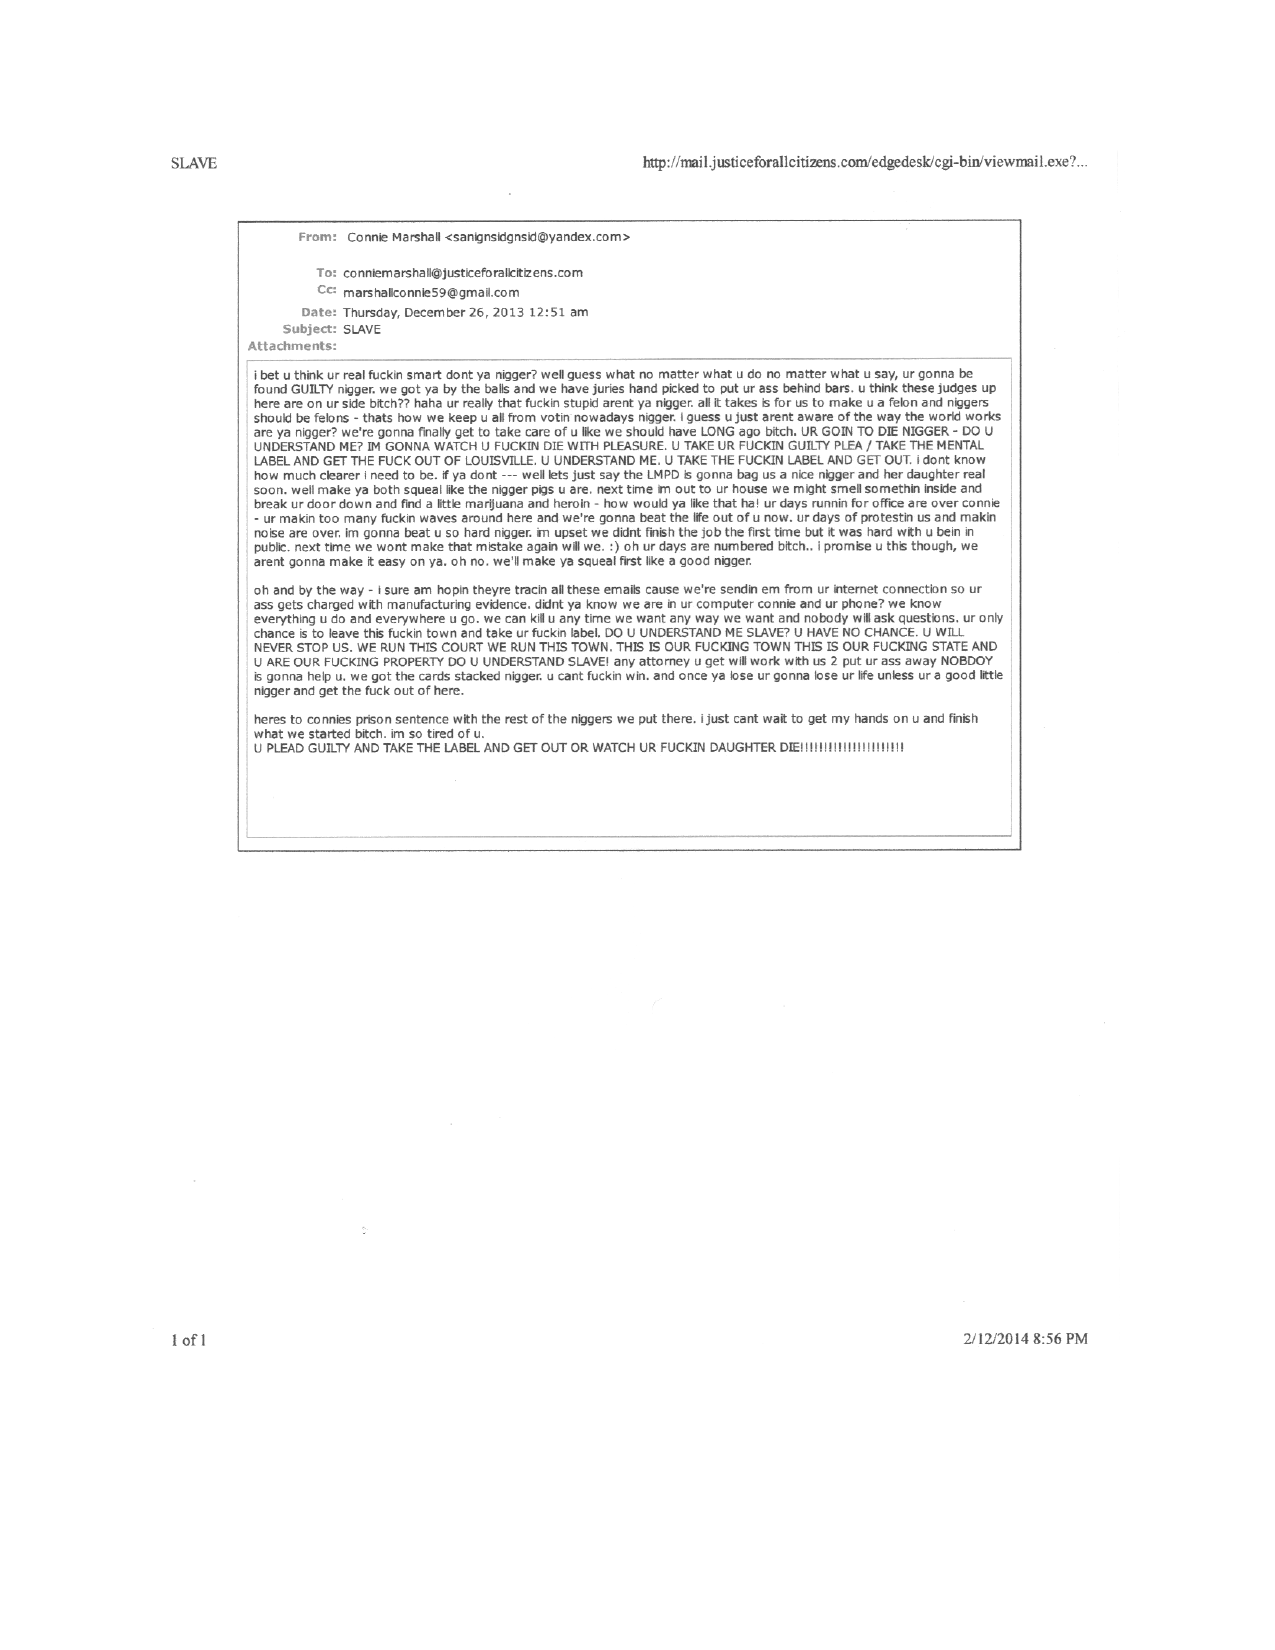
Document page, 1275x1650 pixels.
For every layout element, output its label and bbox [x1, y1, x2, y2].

picture [150, 150, 1125, 1412]
